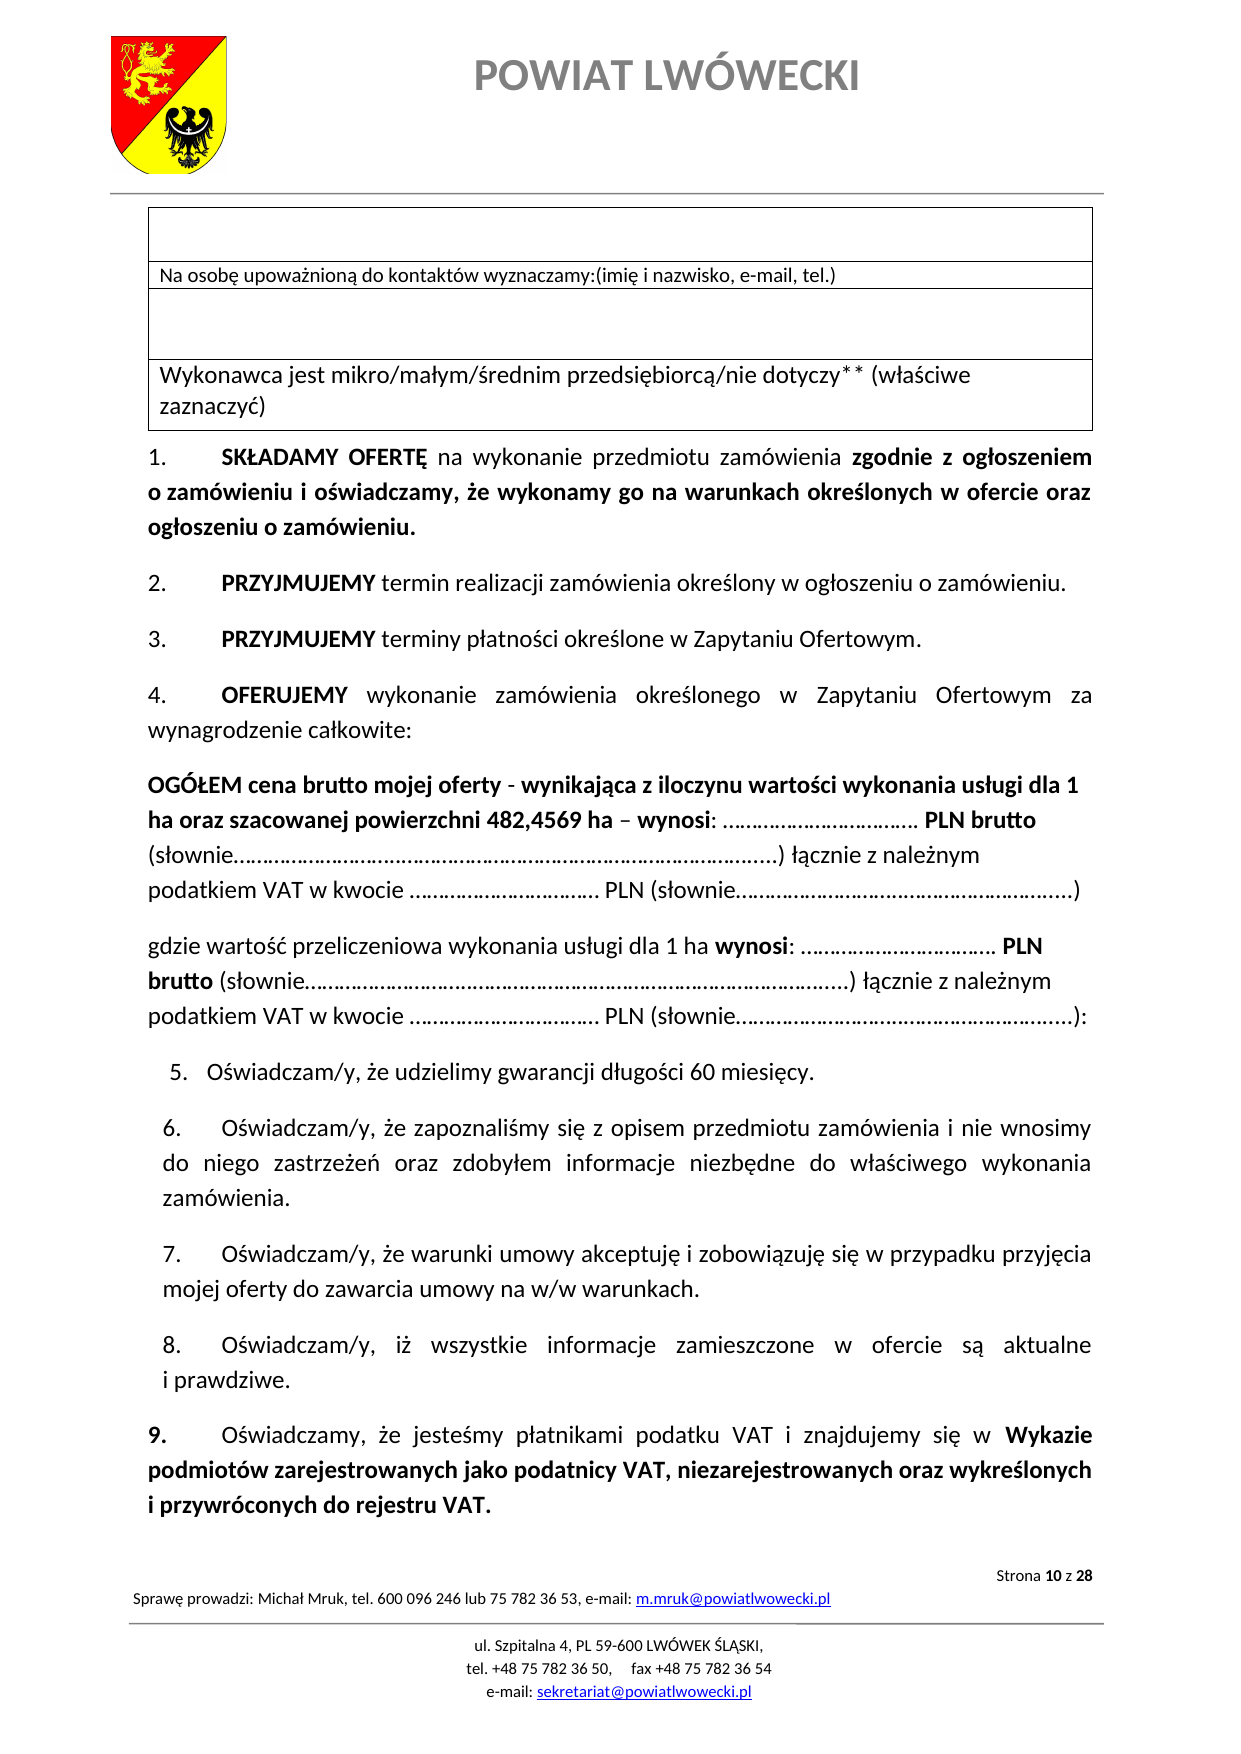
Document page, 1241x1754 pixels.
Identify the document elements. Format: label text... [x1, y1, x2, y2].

picture [111, 36, 227, 174]
table_cell Na osobę upoważnioną do kontaktów wyznaczamy:(imię i nazwisko, e-mail, tel.) [149, 262, 1092, 287]
list PRZYJMUJEMY termin realizacji zamówienia określony w ogłoszeniu o zamówieniu. [148, 567, 1093, 598]
list Oświadczamy, że jesteśmy płatnikami podatku VAT i znajdujemy się w Wykazie podmiotów zarejestrowanych jako podatnicy VAT, niezarejestrowanych oraz wykreślonych i przywróconych do rejestru VAT. [148, 1419, 1093, 1520]
text gdzie wartość przeliczeniowa wykonania usługi dla 1 ha wynosi: ……………………………. PLN brutto (słownie………………………..…………………………………………………….....) łącznie z należnym podatkiem VAT w kwocie …………………………… PLN (słownie………………………..…………………….....): [148, 930, 1093, 1031]
table_cell [149, 289, 1092, 359]
list OFERUJEMY wykonanie zamówienia określonego w Zapytaniu Ofertowym za wynagrodzenie całkowite: [148, 679, 1093, 744]
table_cell Wykonawca jest mikro/małym/średnim przedsiębiorcą/nie dotyczy** (właściwe zaznaczyć) [149, 360, 1092, 430]
table_cell [149, 208, 1092, 261]
list PRZYJMUJEMY terminy płatności określone w Zapytaniu Ofertowym. [148, 623, 1093, 653]
list SKŁADAMY OFERTĘ na wykonanie przedmiotu zamówienia zgodnie z ogłoszeniem o zamówieniu i oświadczamy, że wykonamy go na warunkach określonych w ofercie oraz ogłoszeniu o zamówieniu. [148, 441, 1093, 542]
list Oświadczam/y, że udzielimy gwarancji długości 60 miesięcy. [169, 1056, 1093, 1087]
list Oświadczam/y, że zapoznaliśmy się z opisem przedmiotu zamówienia i nie wnosimy do niego zastrzeżeń oraz zdobyłem informacje niezbędne do właściwego wykonania zamówienia. [162, 1112, 1093, 1213]
list Oświadczam/y, iż wszystkie informacje zamieszczone w ofercie są aktualne i prawdziwe. [162, 1329, 1093, 1394]
text OGÓŁEM cena brutto mojej oferty - wynikająca z iloczynu wartości wykonania usługi dla 1 ha oraz szacowanej powierzchni 482,4569 ha – wynosi: ……………………………. PLN brutto (słownie………………………..…………………………………………………….....) łącznie z należnym podatkiem VAT w kwocie …………………………… PLN (słownie………………………..…………………….....) [148, 769, 1093, 905]
list Oświadczam/y, że warunki umowy akceptuję i zobowiązuję się w przypadku przyjęcia mojej oferty do zawarcia umowy na w/w warunkach. [162, 1238, 1093, 1303]
